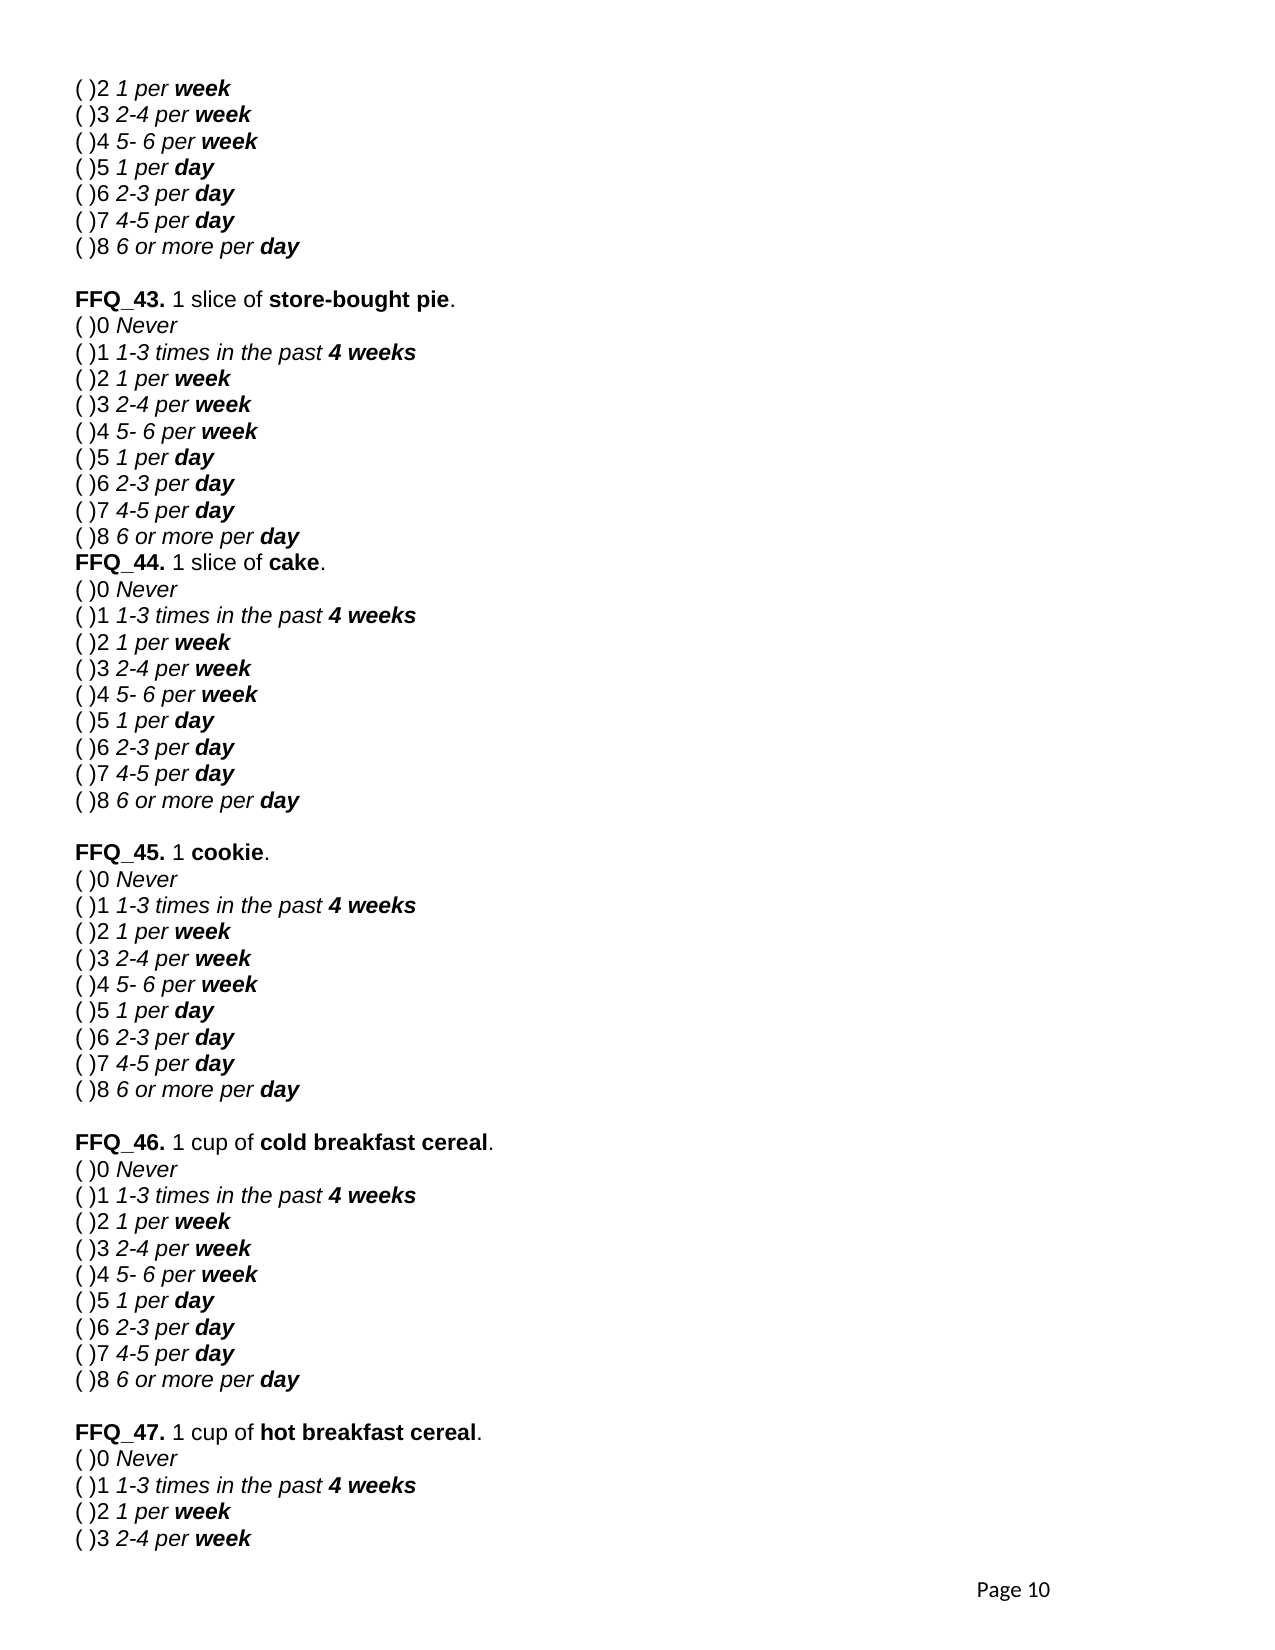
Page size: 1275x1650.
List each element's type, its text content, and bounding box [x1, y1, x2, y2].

text ( )0 Never [75, 576, 1200, 602]
text ( )3 2-4 per week [75, 1234, 1200, 1261]
text FFQ_43. 1 slice of store-bought pie. [75, 286, 1200, 312]
text ( )5 1 per day [75, 154, 1200, 180]
text ( )3 2-4 per week [75, 945, 1200, 971]
text ( )1 1-3 times in the past 4 weeks [75, 1182, 1200, 1208]
text FFQ_46. 1 cup of cold breakfast cereal. [75, 1129, 1200, 1156]
text ( )8 6 or more per day [75, 1076, 1200, 1103]
text ( )4 5- 6 per week [75, 418, 1200, 444]
text ( )4 5- 6 per week [75, 971, 1200, 997]
text ( )0 Never [75, 312, 1200, 338]
text ( )2 1 per week [75, 918, 1200, 945]
text ( )8 6 or more per day [75, 233, 1200, 259]
text ( )3 2-4 per week [75, 101, 1200, 128]
text ( )1 1-3 times in the past 4 weeks [75, 1472, 1200, 1498]
text ( )6 2-3 per day [75, 180, 1200, 207]
text ( )0 Never [75, 1156, 1200, 1182]
text FFQ_45. 1 cookie. [75, 839, 1200, 866]
text ( )3 2-4 per week [75, 391, 1200, 418]
text ( )6 2-3 per day [75, 1024, 1200, 1050]
text ( )2 1 per week [75, 1208, 1200, 1234]
text ( )2 1 per week [75, 628, 1200, 655]
text ( )4 5- 6 per week [75, 1261, 1200, 1287]
text ( )5 1 per day [75, 707, 1200, 734]
text ( )5 1 per day [75, 1287, 1200, 1314]
text ( )1 1-3 times in the past 4 weeks [75, 338, 1200, 365]
text ( )2 1 per week [75, 365, 1200, 391]
text ( )4 5- 6 per week [75, 681, 1200, 707]
text ( )1 1-3 times in the past 4 weeks [75, 602, 1200, 628]
text ( )3 2-4 per week [75, 655, 1200, 681]
text ( )7 4-5 per day [75, 1340, 1200, 1366]
text ( )8 6 or more per day [75, 1366, 1200, 1393]
text ( )5 1 per day [75, 444, 1200, 470]
text ( )2 1 per week [75, 1498, 1200, 1524]
text ( )6 2-3 per day [75, 470, 1200, 497]
text ( )4 5- 6 per week [75, 128, 1200, 154]
text ( )0 Never [75, 866, 1200, 892]
text FFQ_44. 1 slice of cake. [75, 549, 1200, 576]
text ( )7 4-5 per day [75, 760, 1200, 787]
text ( )3 2-4 per week [75, 1524, 1200, 1551]
text ( )7 4-5 per day [75, 497, 1200, 523]
text ( )0 Never [75, 1445, 1200, 1472]
text ( )5 1 per day [75, 997, 1200, 1024]
text ( )7 4-5 per day [75, 207, 1200, 233]
text FFQ_47. 1 cup of hot breakfast cereal. [75, 1419, 1200, 1445]
text ( )7 4-5 per day [75, 1050, 1200, 1076]
text ( )8 6 or more per day [75, 787, 1200, 813]
text ( )6 2-3 per day [75, 1314, 1200, 1340]
text ( )8 6 or more per day [75, 523, 1200, 549]
text ( )1 1-3 times in the past 4 weeks [75, 892, 1200, 918]
text ( )6 2-3 per day [75, 734, 1200, 760]
text ( )2 1 per week [75, 75, 1200, 101]
